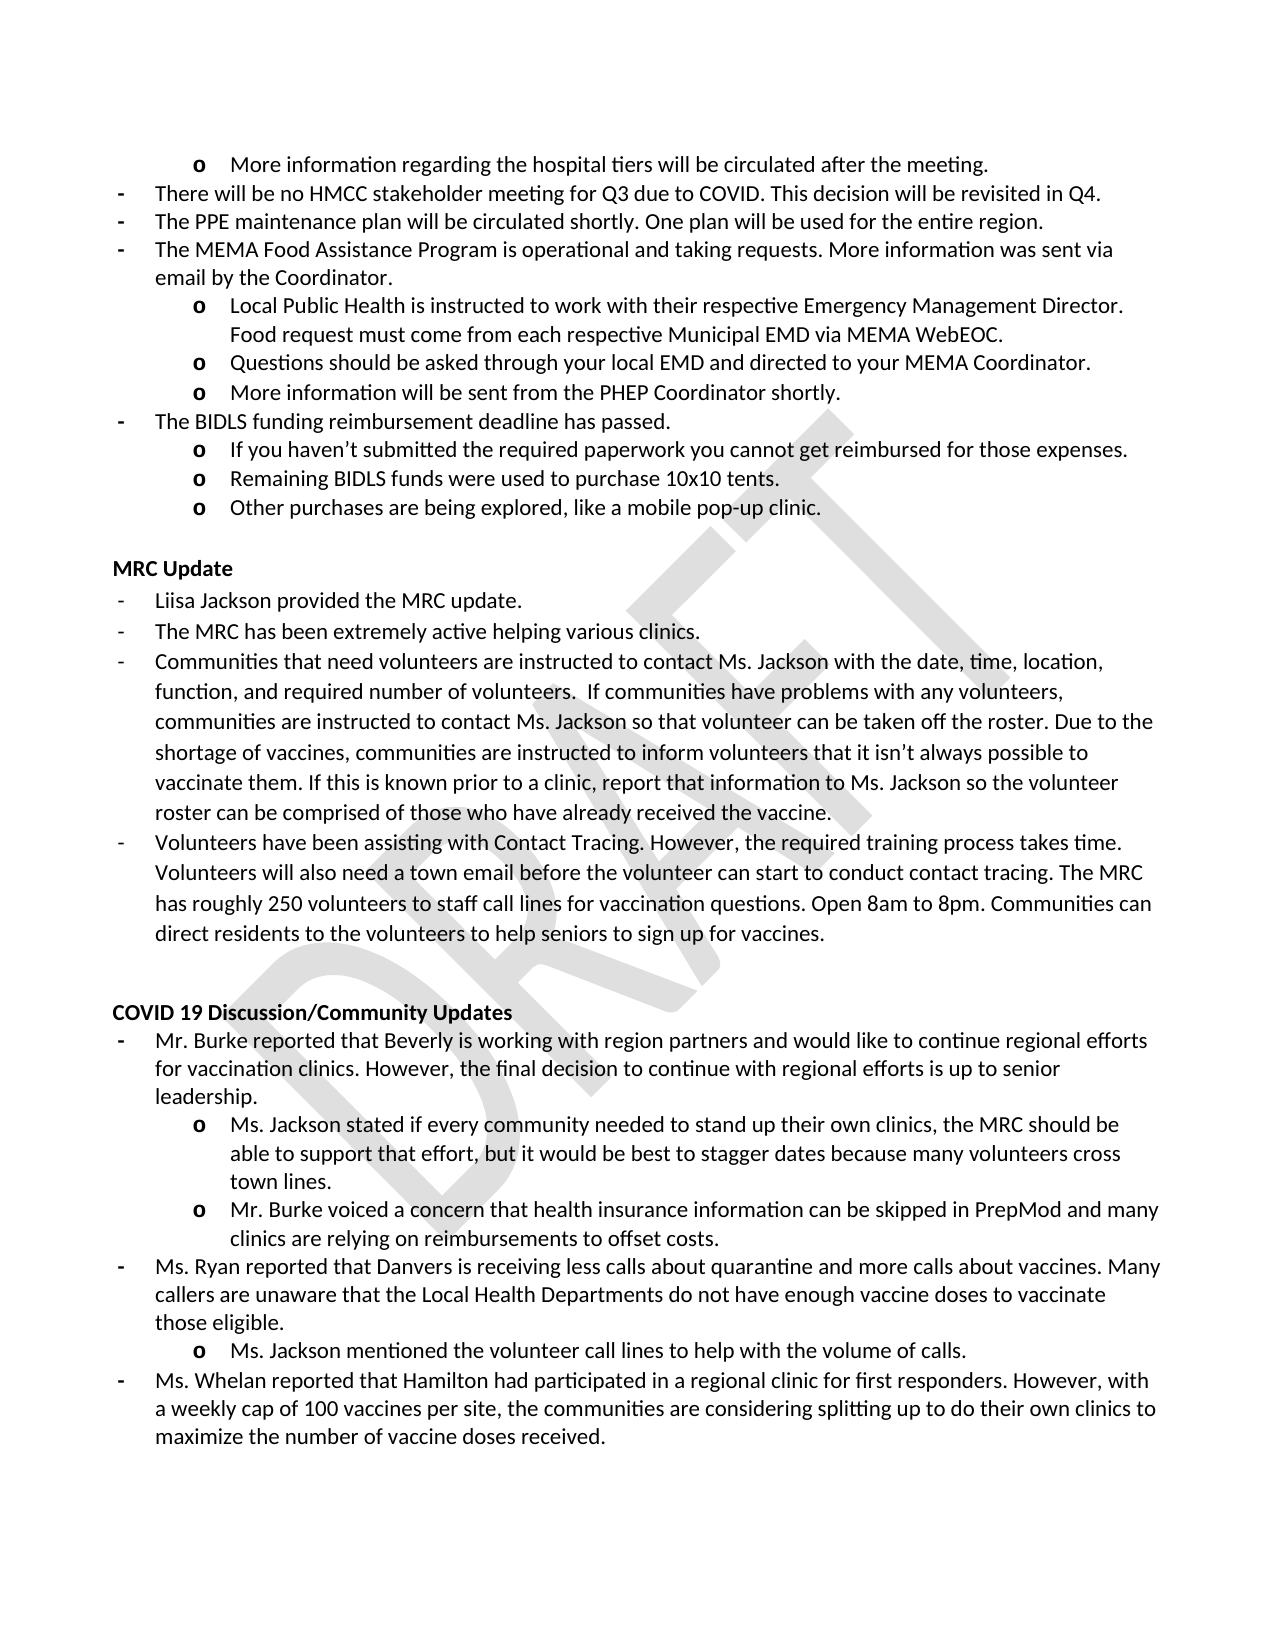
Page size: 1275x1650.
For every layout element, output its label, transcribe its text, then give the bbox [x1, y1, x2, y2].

list The BIDLS funding reimbursement deadline has passed. [117, 407, 1162, 435]
list If you haven’t submitted the required paperwork you cannot get reimbursed for those expenses. [192, 435, 1162, 464]
list Other purchases are being explored, like a mobile pop-up clinic. [192, 493, 1162, 522]
list Ms. Whelan reported that Hamilton had participated in a regional clinic for first responders. However, with a weekly cap of 100 vaccines per site, the communities are considering splitting up to do their own clinics to maximize the number of vaccine doses received. [117, 1366, 1162, 1450]
list There will be no HMCC stakeholder meeting for Q3 due to COVID. This decision will be revisited in Q4. [117, 179, 1162, 207]
list Mr. Burke reported that Beverly is working with region partners and would like to continue regional efforts for vaccination clinics. However, the final decision to continue with regional efforts is up to senior leadership. [117, 1026, 1162, 1110]
list More information regarding the hospital tiers will be circulated after the meeting. [192, 150, 1162, 179]
list The MRC has been extremely active helping various clinics. [117, 617, 1162, 645]
list Mr. Burke voiced a concern that health insurance information can be skipped in PrepMod and many clinics are relying on reimbursements to offset costs. [192, 1195, 1162, 1252]
list Questions should be asked through your local EMD and directed to your MEMA Coordinator. [192, 348, 1162, 378]
list Ms. Jackson stated if every community needed to stand up their own clinics, the MRC should be able to support that effort, but it would be best to stagger dates because many volunteers cross town lines. [192, 1110, 1162, 1195]
list Local Public Health is instructed to work with their respective Emergency Management Director. Food request must come from each respective Municipal EMD via MEMA WebEOC. [192, 291, 1162, 348]
text MRC Update [112, 554, 1162, 582]
list More information will be sent from the PHEP Coordinator shortly. [192, 378, 1162, 407]
list Volunteers have been assisting with Contact Tracing. However, the required training process takes time. Volunteers will also need a town email before the volunteer can start to conduct contact tracing. The MRC has roughly 250 volunteers to staff call lines for vaccination questions. Open 8am to 8pm. Communities can direct residents to the volunteers to help seniors to sign up for vaccines. [117, 828, 1162, 947]
list The MEMA Food Assistance Program is operational and taking requests. More information was sent via email by the Coordinator. [117, 235, 1162, 291]
text COVID 19 Discussion/Community Updates [112, 998, 1162, 1026]
list Liisa Jackson provided the MRC update. [117, 587, 1162, 615]
list Communities that need volunteers are instructed to contact Ms. Jackson with the date, time, location, function, and required number of volunteers. If communities have problems with any volunteers, communities are instructed to contact Ms. Jackson so that volunteer can be taken off the roster. Due to the shortage of vaccines, communities are instructed to inform volunteers that it isn’t always possible to vaccinate them. If this is known prior to a clinic, report that information to Ms. Jackson so the volunteer roster can be comprised of those who have already received the vaccine. [117, 647, 1162, 826]
list The PPE maintenance plan will be circulated shortly. One plan will be used for the entire region. [117, 207, 1162, 235]
list Remaining BIDLS funds were used to purchase 10x10 tents. [192, 464, 1162, 493]
list Ms. Jackson mentioned the volunteer call lines to help with the volume of calls. [192, 1337, 1162, 1366]
list Ms. Ryan reported that Danvers is receiving less calls about quarantine and more calls about vaccines. Many callers are unaware that the Local Health Departments do not have enough vaccine doses to vaccinate those eligible. [117, 1252, 1162, 1337]
